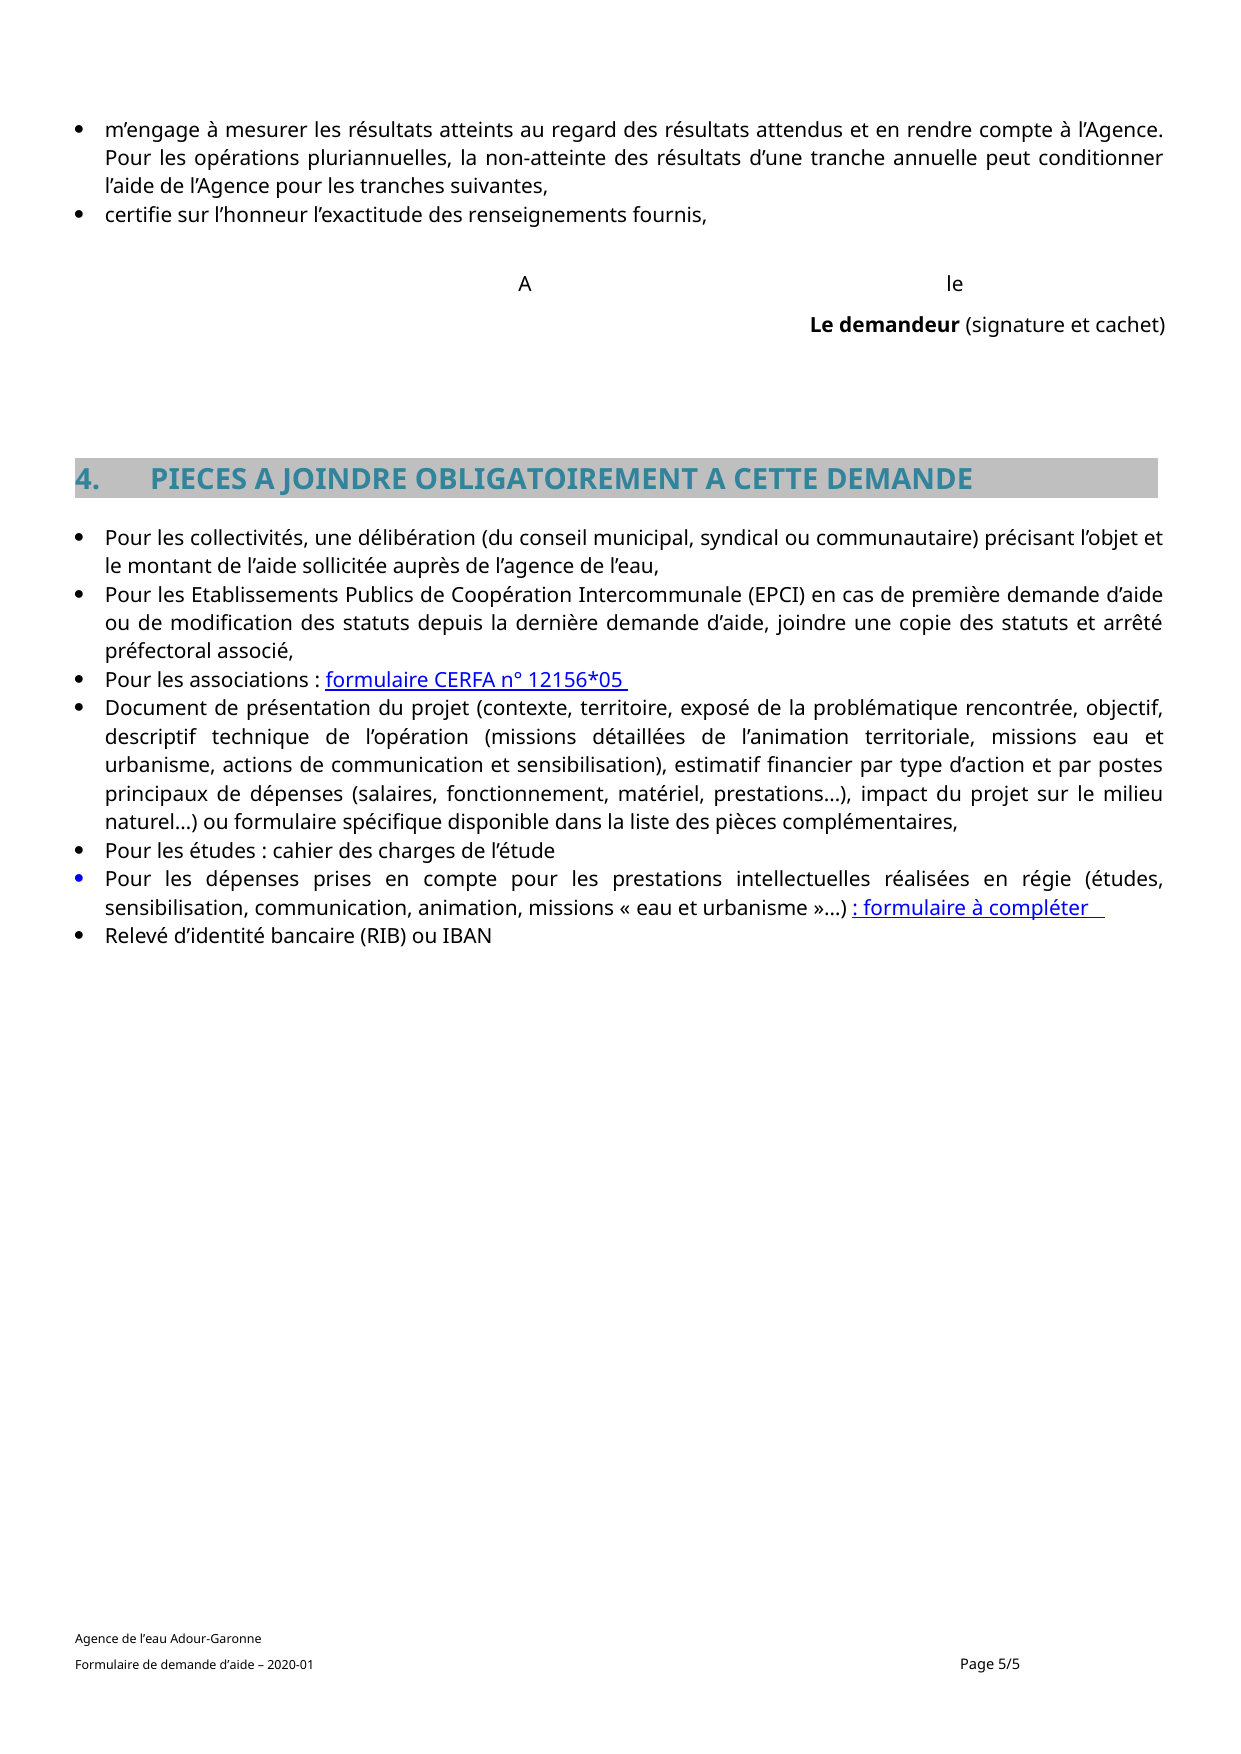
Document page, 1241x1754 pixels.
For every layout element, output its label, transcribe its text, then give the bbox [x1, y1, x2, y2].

text Pour les études : cahier des charges de l’étude [75, 836, 1165, 864]
text Le demandeur (signature et cachet) [75, 310, 1165, 339]
text Document de présentation du projet (contexte, territoire, exposé de la problématique rencontrée, objectif, descriptif technique de l’opération (missions détaillées de l’animation territoriale, missions eau et urbanisme, actions de communication et sensibilisation), estimatif financier par type d’action et par postes principaux de dépenses (salaires, fonctionnement, matériel, prestations…), impact du projet sur le milieu naturel…) ou formulaire spécifique disponible dans la liste des pièces complémentaires, [75, 693, 1165, 836]
text Pour les dépenses prises en compte pour les prestations intellectuelles réalisées en régie (études, sensibilisation, communication, animation, missions « eau et urbanisme »…) : formulaire à compléter [75, 864, 1165, 921]
text certifie sur l’honneur l’exactitude des renseignements fournis, [75, 200, 1165, 228]
text Pour les associations : formulaire CERFA n° 12156*05 [75, 665, 1165, 693]
text m’engage à mesurer les résultats atteints au regard des résultats attendus et en rendre compte à l’Agence. Pour les opérations pluriannuelles, la non-atteinte des résultats d’une tranche annuelle peut conditionner l’aide de l’Agence pour les tranches suivantes, [75, 115, 1165, 200]
text Pour les collectivités, une délibération (du conseil municipal, syndical ou communautaire) précisant l’objet et le montant de l’aide sollicitée auprès de l’agence de l’eau, [75, 523, 1165, 580]
subtitle PIECES A JOINDRE OBLIGATOIREMENT A CETTE DEMANDE [75, 458, 1158, 498]
text Pour les Etablissements Publics de Coopération Intercommunale (EPCI) en cas de première demande d’aide ou de modification des statuts depuis la dernière demande d’aide, joindre une copie des statuts et arrêté préfectoral associé, [75, 580, 1165, 665]
text A le [75, 269, 1165, 298]
text Relevé d’identité bancaire (RIB) ou IBAN [75, 921, 1165, 949]
